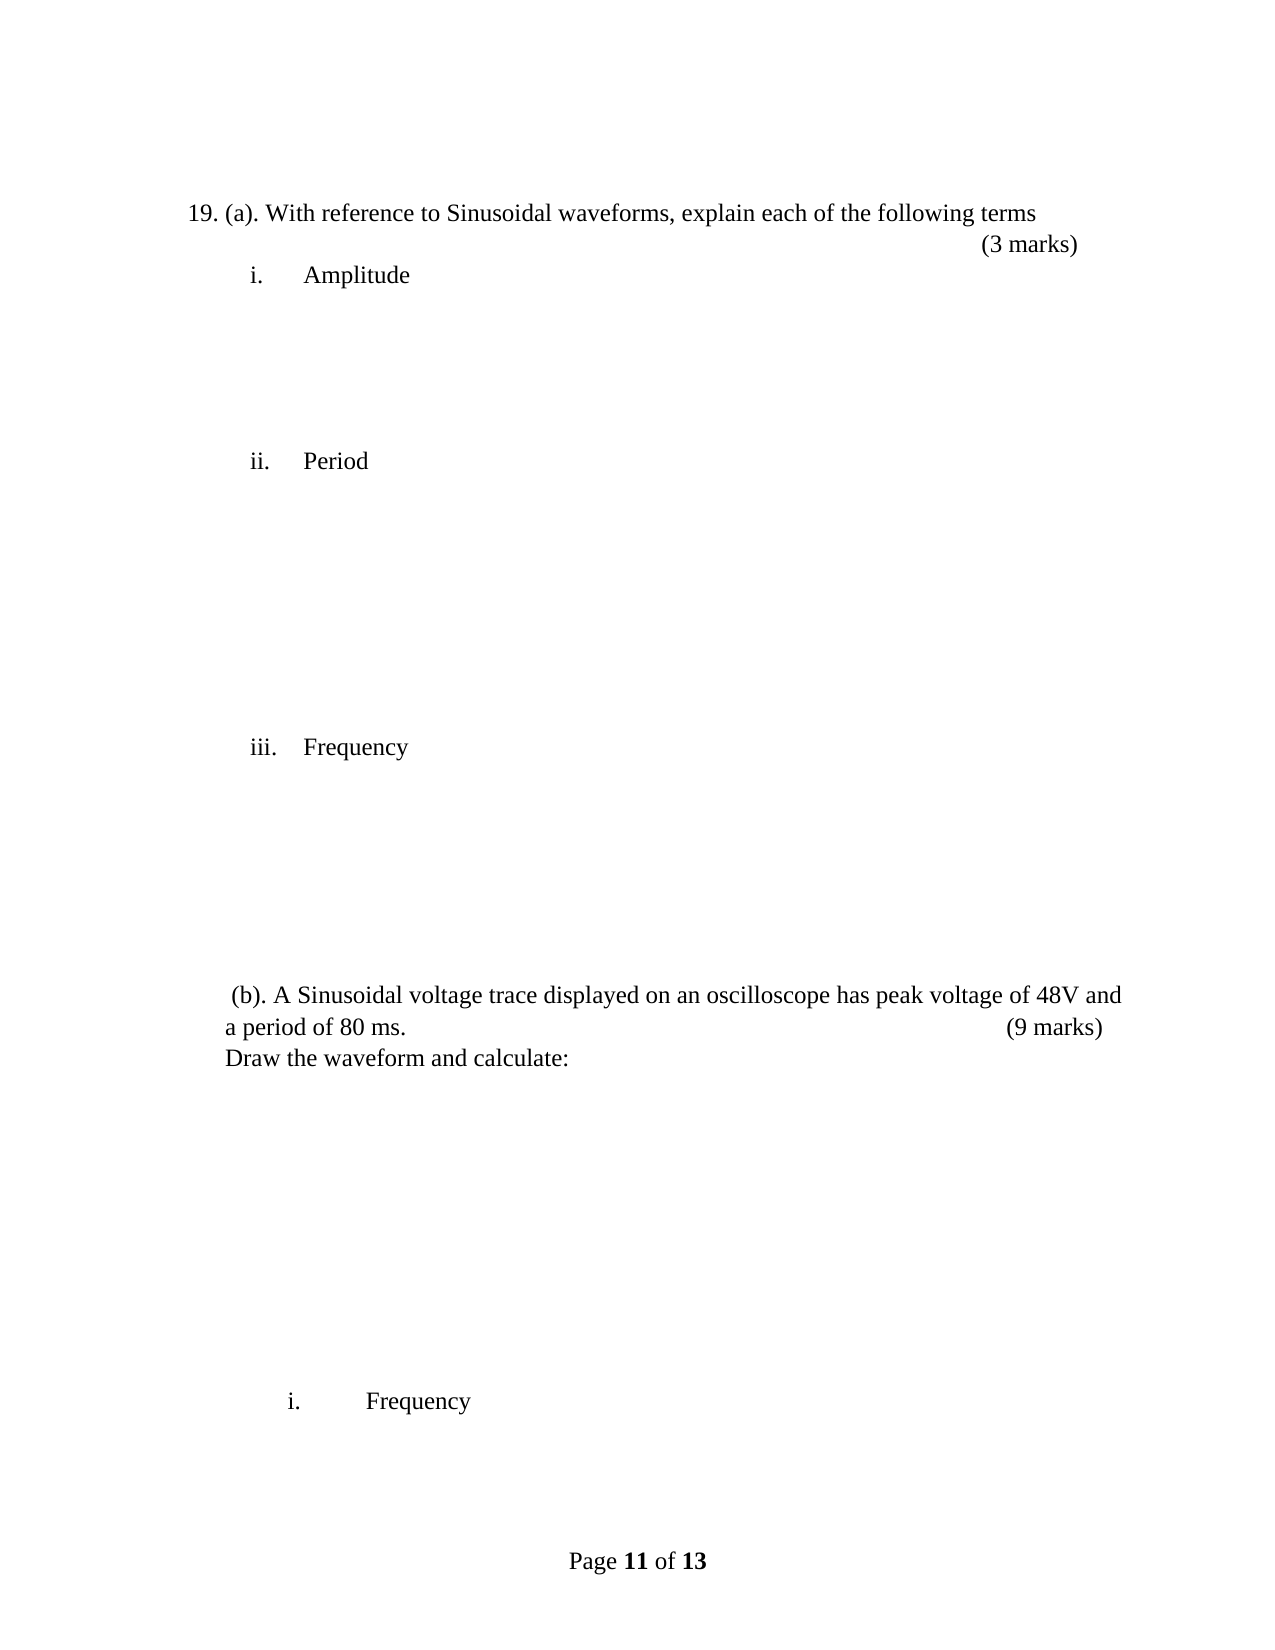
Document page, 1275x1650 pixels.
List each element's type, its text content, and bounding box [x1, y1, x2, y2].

list (a). With reference to Sinusoidal waveforms, explain each of the following terms [187, 198, 1125, 226]
list Period [250, 446, 1125, 475]
list Frequency [250, 732, 1125, 761]
list Amplitude [250, 260, 1125, 288]
list (3 marks) [225, 229, 1125, 257]
list (b). A Sinusoidal voltage trace displayed on an oscilloscope has peak voltage of 48V and a period of 80 ms. (9 marks) [225, 981, 1125, 1040]
list Draw the waveform and calculate: [225, 1043, 1125, 1071]
list Frequency [287, 1386, 1125, 1415]
